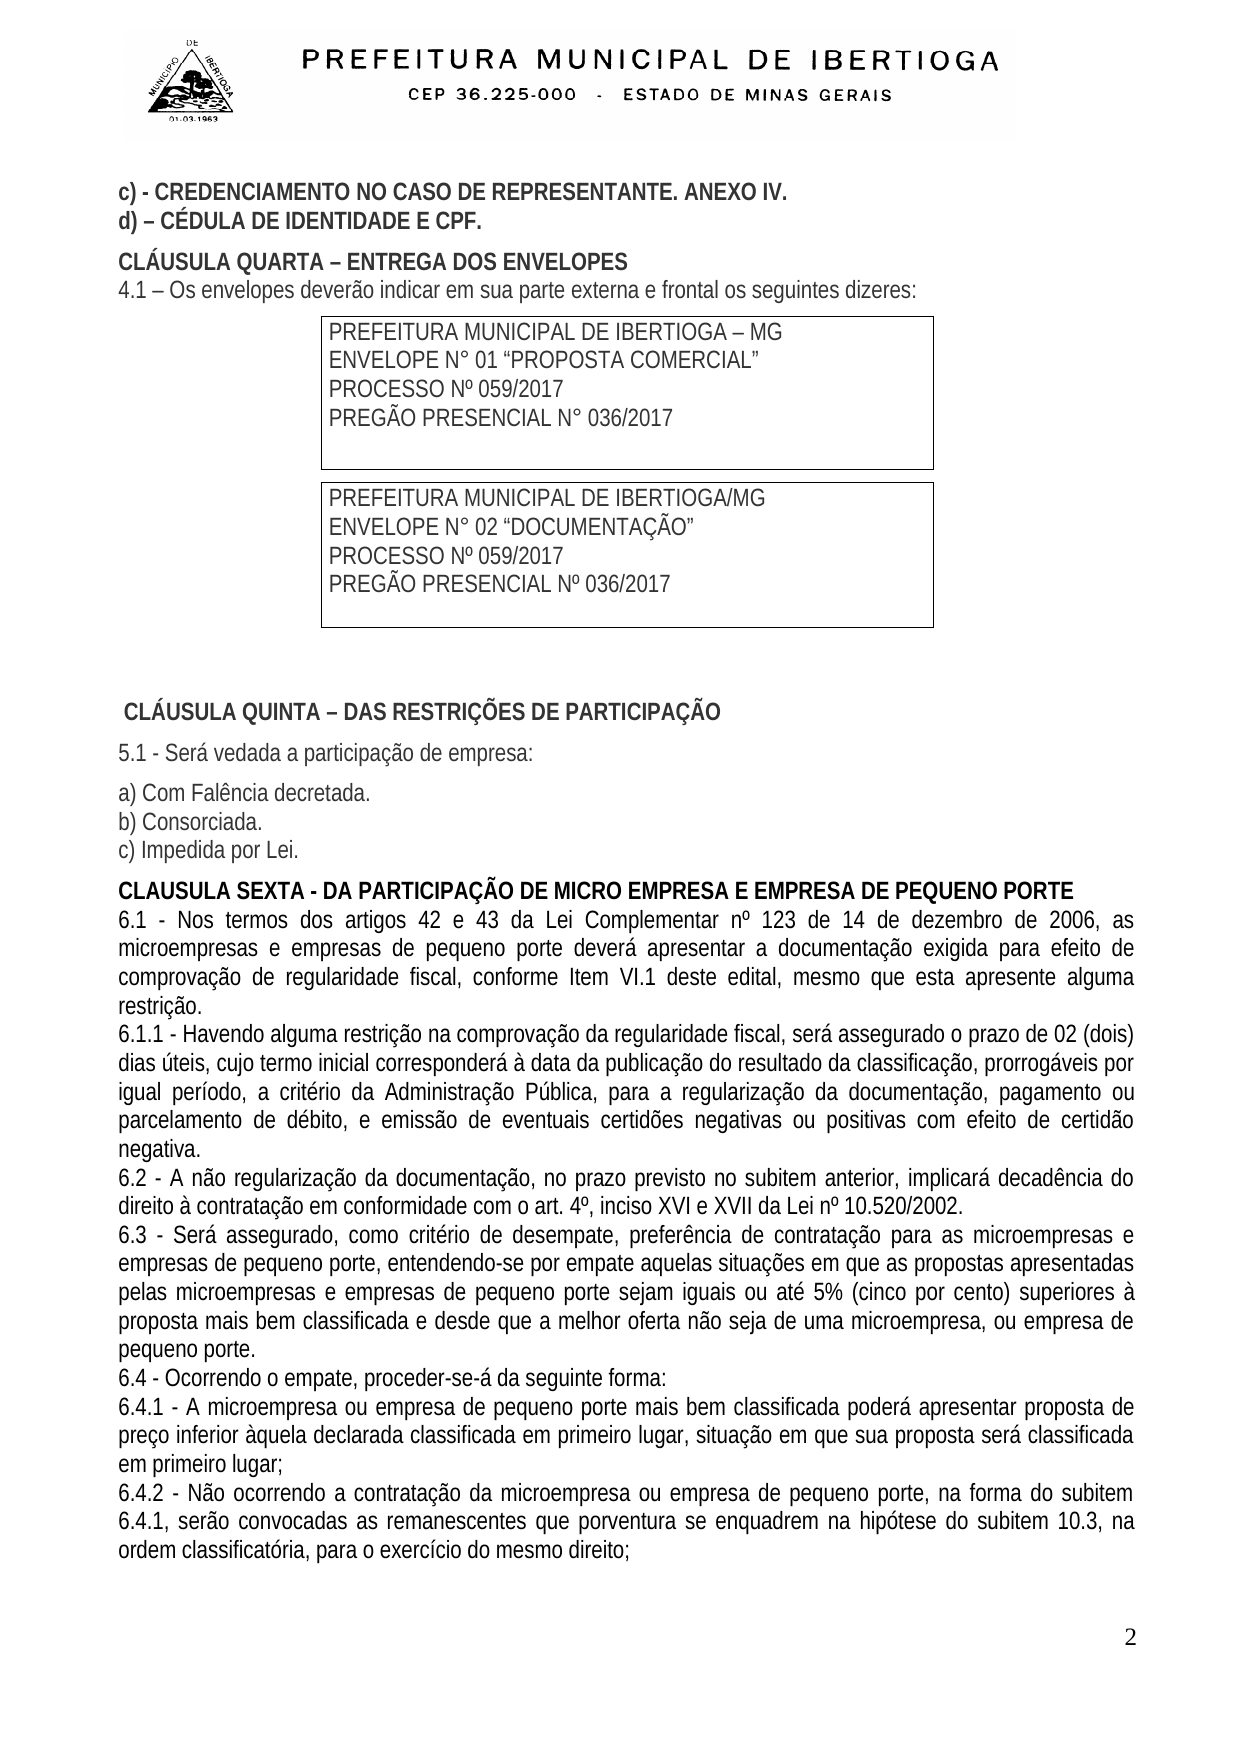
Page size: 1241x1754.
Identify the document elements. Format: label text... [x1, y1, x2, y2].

text 6.1 - Nos termos dos artigos 42 e 43 da Lei Complementar nº 123 de 14 de dezembro de 2006, as microempresas e empresas de pequeno porte deverá apresentar a documentação exigida para efeito de comprovação de regularidade fiscal, conforme Item VI.1 deste edital, mesmo que esta apresente alguma restrição. [118, 905, 1137, 1019]
text 6.3 - Será assegurado, como critério de desempate, preferência de contratação para as microempresas e empresas de pequeno porte, entendendo-se por empate aquelas situações em que as propostas apresentadas pelas microempresas e empresas de pequeno porte sejam iguais ou até 5% (cinco por cento) superiores à proposta mais bem classificada e desde que a melhor oferta não seja de uma microempresa, ou empresa de pequeno porte. [118, 1220, 1137, 1363]
table_header PREFEITURA MUNICIPAL DE IBERTIOGA/MG ENVELOPE N° 02 “DOCUMENTAÇÃO” PROCESSO Nº 059/2017 PREGÃO PRESENCIAL Nº 036/2017 [322, 483, 933, 627]
text c) Impedida por Lei. [118, 835, 1137, 864]
text 6.4.1 - A microempresa ou empresa de pequeno porte mais bem classificada poderá apresentar proposta de preço inferior àquela declarada classificada em primeiro lugar, situação em que sua proposta será classificada em primeiro lugar; [118, 1392, 1137, 1478]
text CLÁUSULA QUARTA – ENTREGA DOS ENVELOPES [118, 246, 1137, 275]
text CLÁUSULA QUINTA – DAS RESTRIÇÕES DE PARTICIPAÇÃO [118, 697, 1137, 726]
text 6.2 - A não regularização da documentação, no prazo previsto no subitem anterior, implicará decadência do direito à contratação em conformidade com o art. 4º, inciso XVI e XVII da Lei nº 10.520/2002. [118, 1162, 1137, 1220]
text CLAUSULA SEXTA - DA PARTICIPAÇÃO DE MICRO EMPRESA E EMPRESA DE PEQUENO PORTE [118, 876, 1137, 905]
table_header PREFEITURA MUNICIPAL DE IBERTIOGA – MG ENVELOPE N° 01 “PROPOSTA COMERCIAL” PROCESSO Nº 059/2017 PREGÃO PRESENCIAL N° 036/2017 [322, 317, 933, 469]
text 5.1 - Será vedada a participação de empresa: [118, 737, 1137, 766]
text a) Com Falência decretada. [118, 778, 1137, 807]
text 6.4 - Ocorrendo o empate, proceder-se-á da seguinte forma: [118, 1363, 1137, 1392]
text d) – CÉDULA DE IDENTIDADE E CPF. [118, 206, 1137, 234]
text 4.1 – Os envelopes deverão indicar em sua parte externa e frontal os seguintes dizeres: [118, 275, 1137, 304]
text c) - CREDENCIAMENTO NO CASO DE REPRESENTANTE. ANEXO IV. [118, 177, 1137, 206]
text b) Consorciada. [118, 807, 1137, 835]
text 6.1.1 - Havendo alguma restrição na comprovação da regularidade fiscal, será assegurado o prazo de 02 (dois) dias úteis, cujo termo inicial corresponderá à data da publicação do resultado da classificação, prorrogáveis por igual período, a critério da Administração Pública, para a regularização da documentação, pagamento ou parcelamento de débito, e emissão de eventuais certidões negativas ou positivas com efeito de certidão negativa. [118, 1019, 1137, 1162]
text 6.4.2 - Não ocorrendo a contratação da microempresa ou empresa de pequeno porte, na forma do subitem 6.4.1, serão convocadas as remanescentes que porventura se enquadrem na hipótese do subitem 10.3, na ordem classificatória, para o exercício do mesmo direito; [118, 1478, 1137, 1563]
